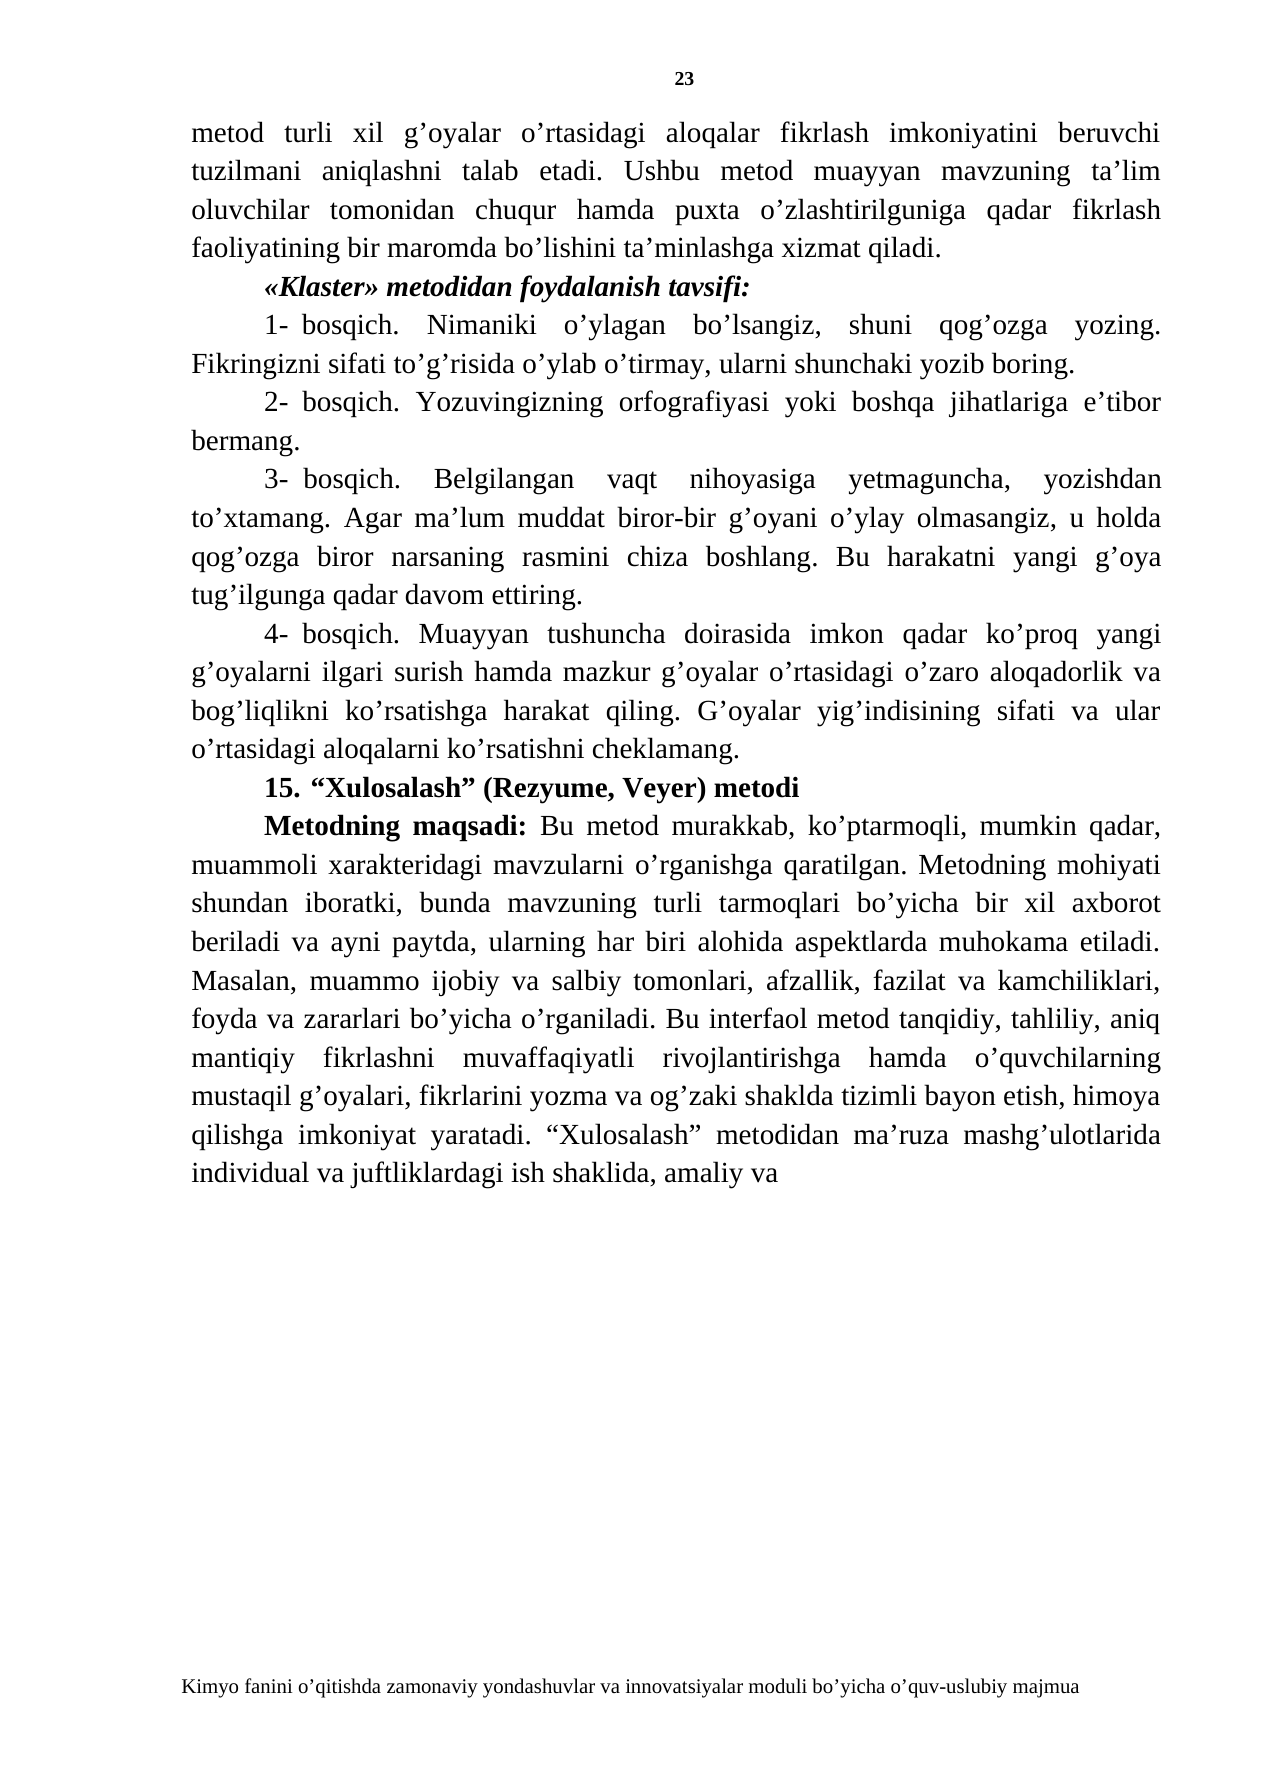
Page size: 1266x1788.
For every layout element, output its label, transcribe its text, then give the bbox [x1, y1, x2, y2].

list bosqich. Muayyan tushuncha doirasida imkon qadar ko’proq yangi g’oyalarni ilgari surish hamda mazkur g’oyalar o’rtasidagi o’zaro aloqadorlik va bog’liqlikni ko’rsatishga harakat qiling. G’oyalar yig’indisining sifati va ular o’rtasidagi aloqalarni ko’rsatishni cheklamang. [191, 612, 1162, 766]
list bosqich. Belgilangan vaqt nihoyasiga yetmaguncha, yozishdan to’xtamang. Agar ma’lum muddat biror-bir g’oyani o’ylay olmasangiz, u holda qog’ozga biror narsaning rasmini chiza boshlang. Bu harakatni yangi g’oya tug’ilgunga qadar davom ettiring. [191, 458, 1162, 612]
text «Klaster» metodidan foydalanish tavsifi: [191, 265, 1207, 304]
list bosqich. Yozuvingizning orfografiyasi yoki boshqa jihatlariga e’tibor bermang. [191, 381, 1162, 458]
text Metodning maqsadi: Bu metod murakkab, ko’ptarmoqli, mumkin qadar, muammoli xarakteridagi mavzularni o’rganishga qaratilgan. Metodning mohiyati shundan iboratki, bunda mavzuning turli tarmoqlari bo’yicha bir xil axborot beriladi va ayni paytda, ularning har biri alohida aspektlarda muhokama etiladi. Masalan, muammo ijobiy va salbiy tomonlari, afzallik, fazilat va kamchiliklari, foyda va zararlari bo’yicha o’rganiladi. Bu interfaol metod tanqidiy, tahliliy, aniq mantiqiy fikrlashni muvaffaqiyatli rivojlantirishga hamda o’quvchilarning mustaqil g’oyalari, fikrlarini yozma va og’zaki shaklda tizimli bayon etish, himoya qilishga imkoniyat yaratadi. “Xulosalash” metodidan ma’ruza mashg’ulotlarida individual va juftliklardagi ish shaklida, amaliy vaseminar mashg’ulotlarida kichik guruhlardagi ish shaklida mavzu yuzasidan bilimlarni mustahkamlash, tahlil qilish va taqqoslash maqsadida foydalanish mumkin. [191, 805, 1162, 1190]
list “Xulosalash” (Rezyume, Veyer) metodi [191, 766, 1207, 805]
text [191, 111, 1162, 265]
list bosqich. Nimaniki o’ylagan bo’lsangiz, shuni qog’ozga yozing. Fikringizni sifati to’g’risida o’ylab o’tirmay, ularni shunchaki yozib boring. [191, 304, 1162, 381]
